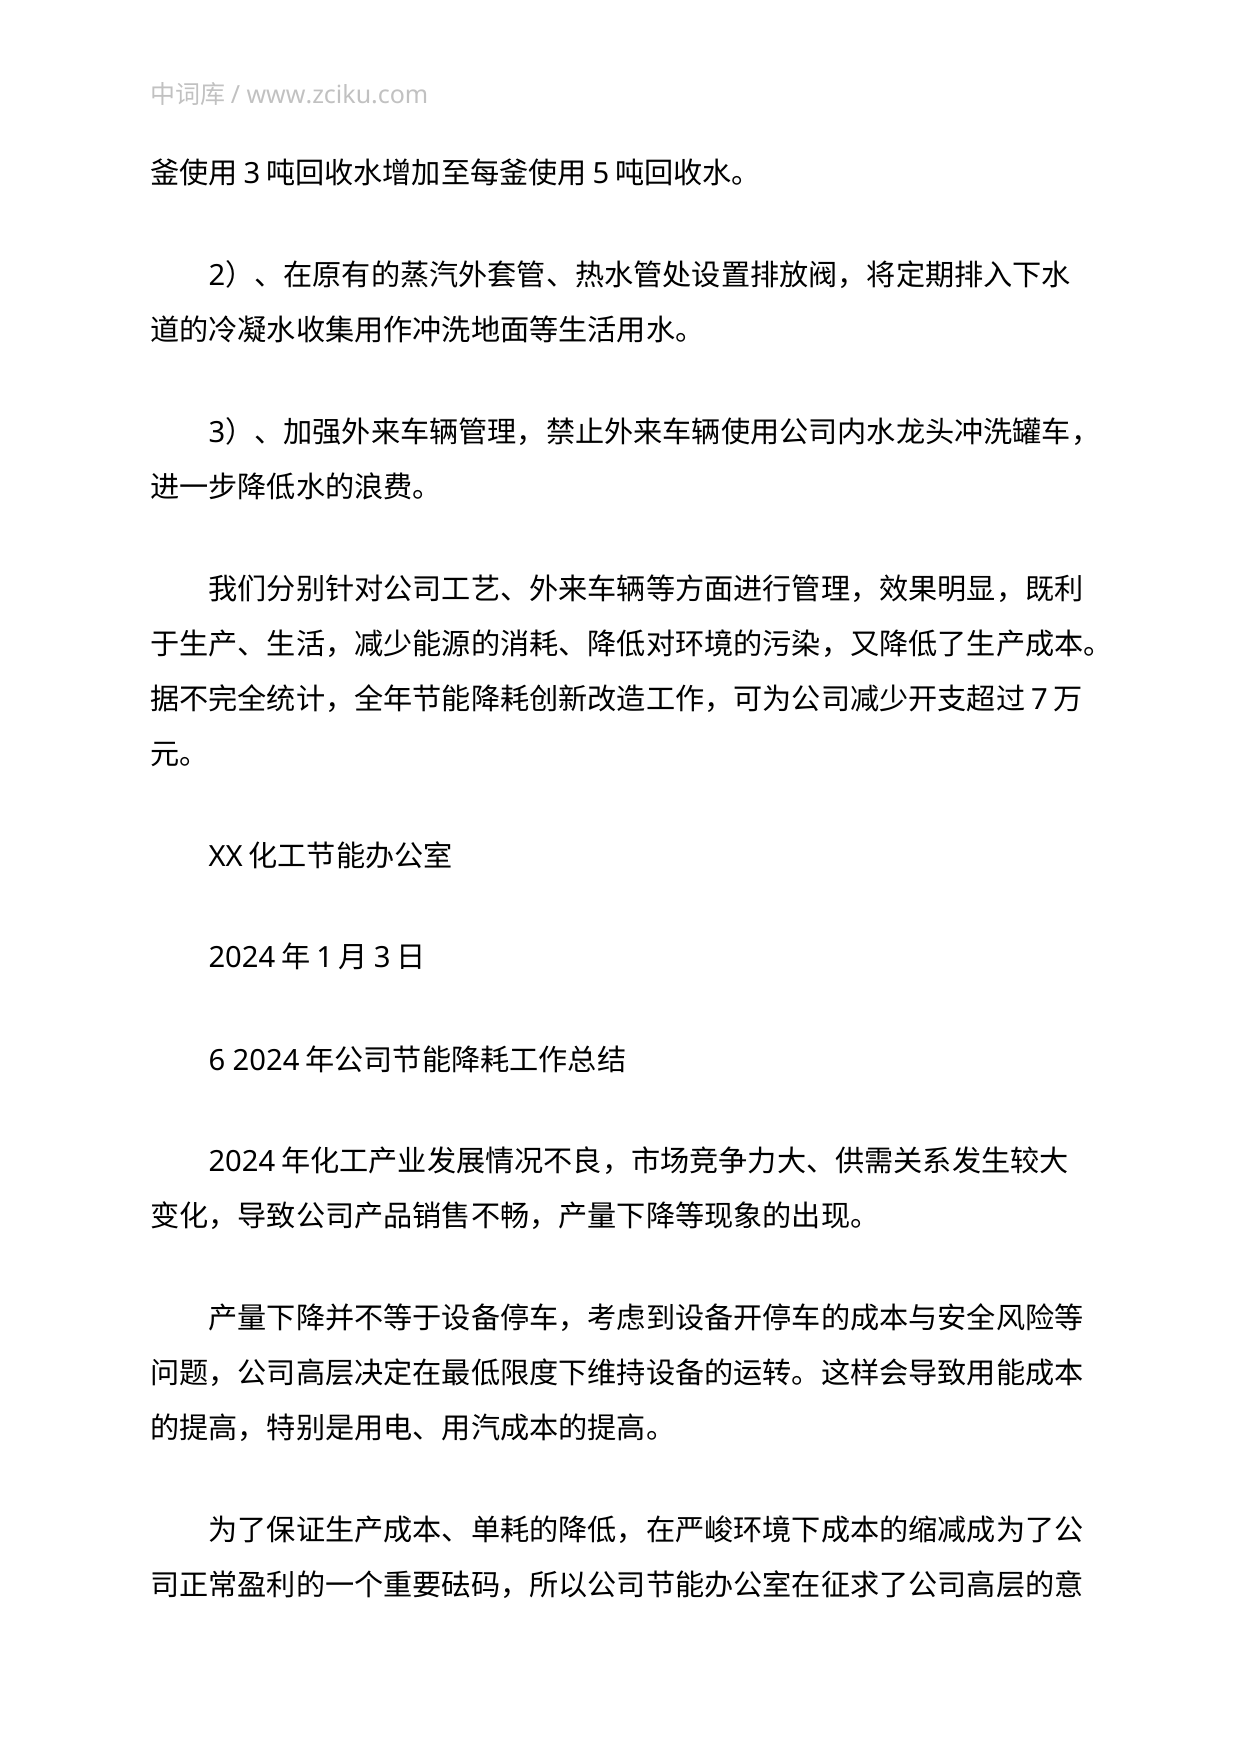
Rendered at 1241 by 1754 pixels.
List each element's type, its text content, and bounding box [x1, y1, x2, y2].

text 2024年1月3日 [150, 934, 1090, 976]
text XX化工节能办公室 [150, 832, 1090, 874]
text 产量下降并不等于设备停车，考虑到设备开停车的成本与安全风险等问题，公司高层决定在最低限度下维持设备的运转。这样会导致用能成本的提高，特别是用电、用汽成本的提高。 [150, 1295, 1090, 1447]
text 我们分别针对公司工艺、外来车辆等方面进行管理，效果明显，既利于生产、生活，减少能源的消耗、降低对环境的污染，又降低了生产成本。据不完全统计，全年节能降耗创新改造工作，可为公司减少开支超过7万元。 [150, 566, 1090, 773]
text 2）、在原有的蒸汽外套管、热水管处设置排放阀，将定期排入下水道的冷凝水收集用作冲洗地面等生活用水。 [150, 252, 1090, 349]
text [150, 150, 1090, 192]
text 6 2024年公司节能降耗工作总结 [150, 1036, 1090, 1078]
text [150, 1506, 1090, 1603]
text 2024年化工产业发展情况不良，市场竞争力大、供需关系发生较大变化，导致公司产品销售不畅，产量下降等现象的出现。 [150, 1138, 1090, 1235]
text 3）、加强外来车辆管理，禁止外来车辆使用公司内水龙头冲洗罐车，进一步降低水的浪费。 [150, 409, 1090, 506]
